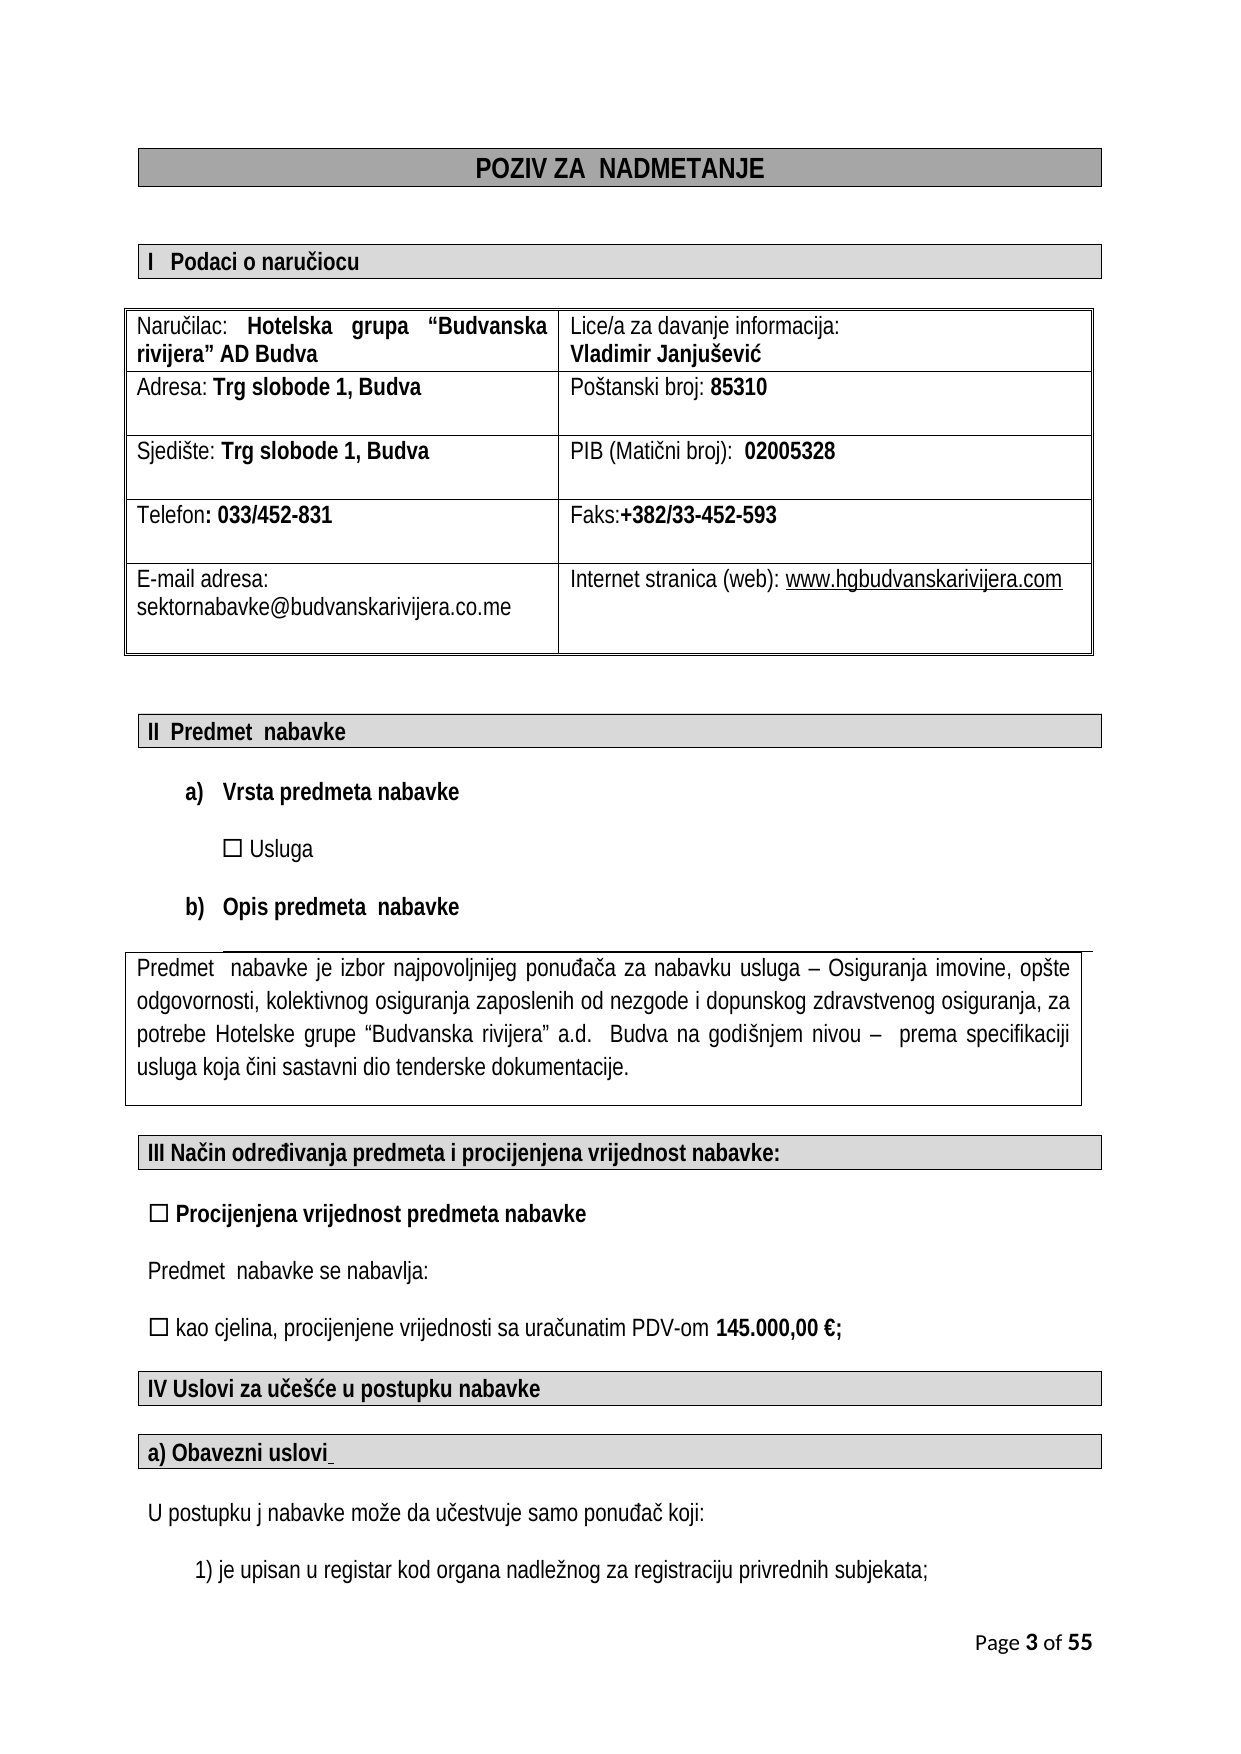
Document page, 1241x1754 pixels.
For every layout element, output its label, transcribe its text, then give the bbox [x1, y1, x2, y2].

table_cell E-mail adresa: sektornabavke@budvanskarivijera.co.me [127, 564, 558, 653]
text III Način određivanja predmeta i procijenjena vrijednost nabavke: [139, 1136, 1101, 1169]
table_header Naručilac: Hotelska grupa “Budvanska rivijera” AD Budva [127, 311, 558, 371]
table_header Lice/a za davanje informacija: Vladimir Janjušević [559, 311, 1091, 371]
table_cell Faks:+382/33-452-593 [559, 500, 1091, 562]
text 1) je upisan u registar kod organa nadležnog za registraciju privrednih subjekata; [194, 1555, 1093, 1584]
text IV Uslovi za učešće u postupku nabavke [139, 1372, 1101, 1405]
list Vrsta predmeta nabavke [185, 777, 1093, 806]
table_cell Telefon: 033/452-831 [127, 500, 558, 562]
table_cell Sjedište: Trg slobode 1, Budva [127, 436, 558, 499]
table_cell Poštanski broj: 85310 [559, 372, 1091, 435]
table_header Predmet nabavke je izbor najpovoljnijeg ponuđača za nabavku usluga – Osiguranja imovine, opšte odgovornosti, kolektivnog osiguranja zaposlenih od nezgode i dopunskog zdravstvenog osiguranja, za potrebe Hotelske grupe “Budvanska rivijera” a.d. Budva na godišnjem nivou – prema specifikaciji usluga koja čini sastavni dio tenderske dokumentacije. [126, 953, 1081, 1105]
table_cell Adresa: Trg slobode 1, Budva [127, 372, 558, 435]
text kao cjelina, procijenjene vrijednosti sa uračunatim PDV-om 145.000,00 €; [148, 1313, 1093, 1342]
text I Podaci o naručiocu [139, 245, 1101, 278]
subtitle POZIV ZA NADMETANJE [139, 149, 1101, 186]
text U postupku j nabavke može da učestvuje samo ponuđač koji: [148, 1498, 1093, 1527]
table_cell Internet stranica (web): www.hgbudvanskarivijera.com [559, 564, 1091, 653]
table_cell PIB (Matični broj): 02005328 [559, 436, 1091, 499]
text a) Obavezni uslovi [139, 1435, 1101, 1468]
text Predmet nabavke se nabavlja: [148, 1256, 1093, 1285]
text II Predmet nabavke [139, 715, 1101, 747]
text Procijenjena vrijednost predmeta nabavke [148, 1198, 1093, 1227]
text Usluga [221, 834, 1093, 863]
list Opis predmeta nabavke [185, 892, 1093, 920]
